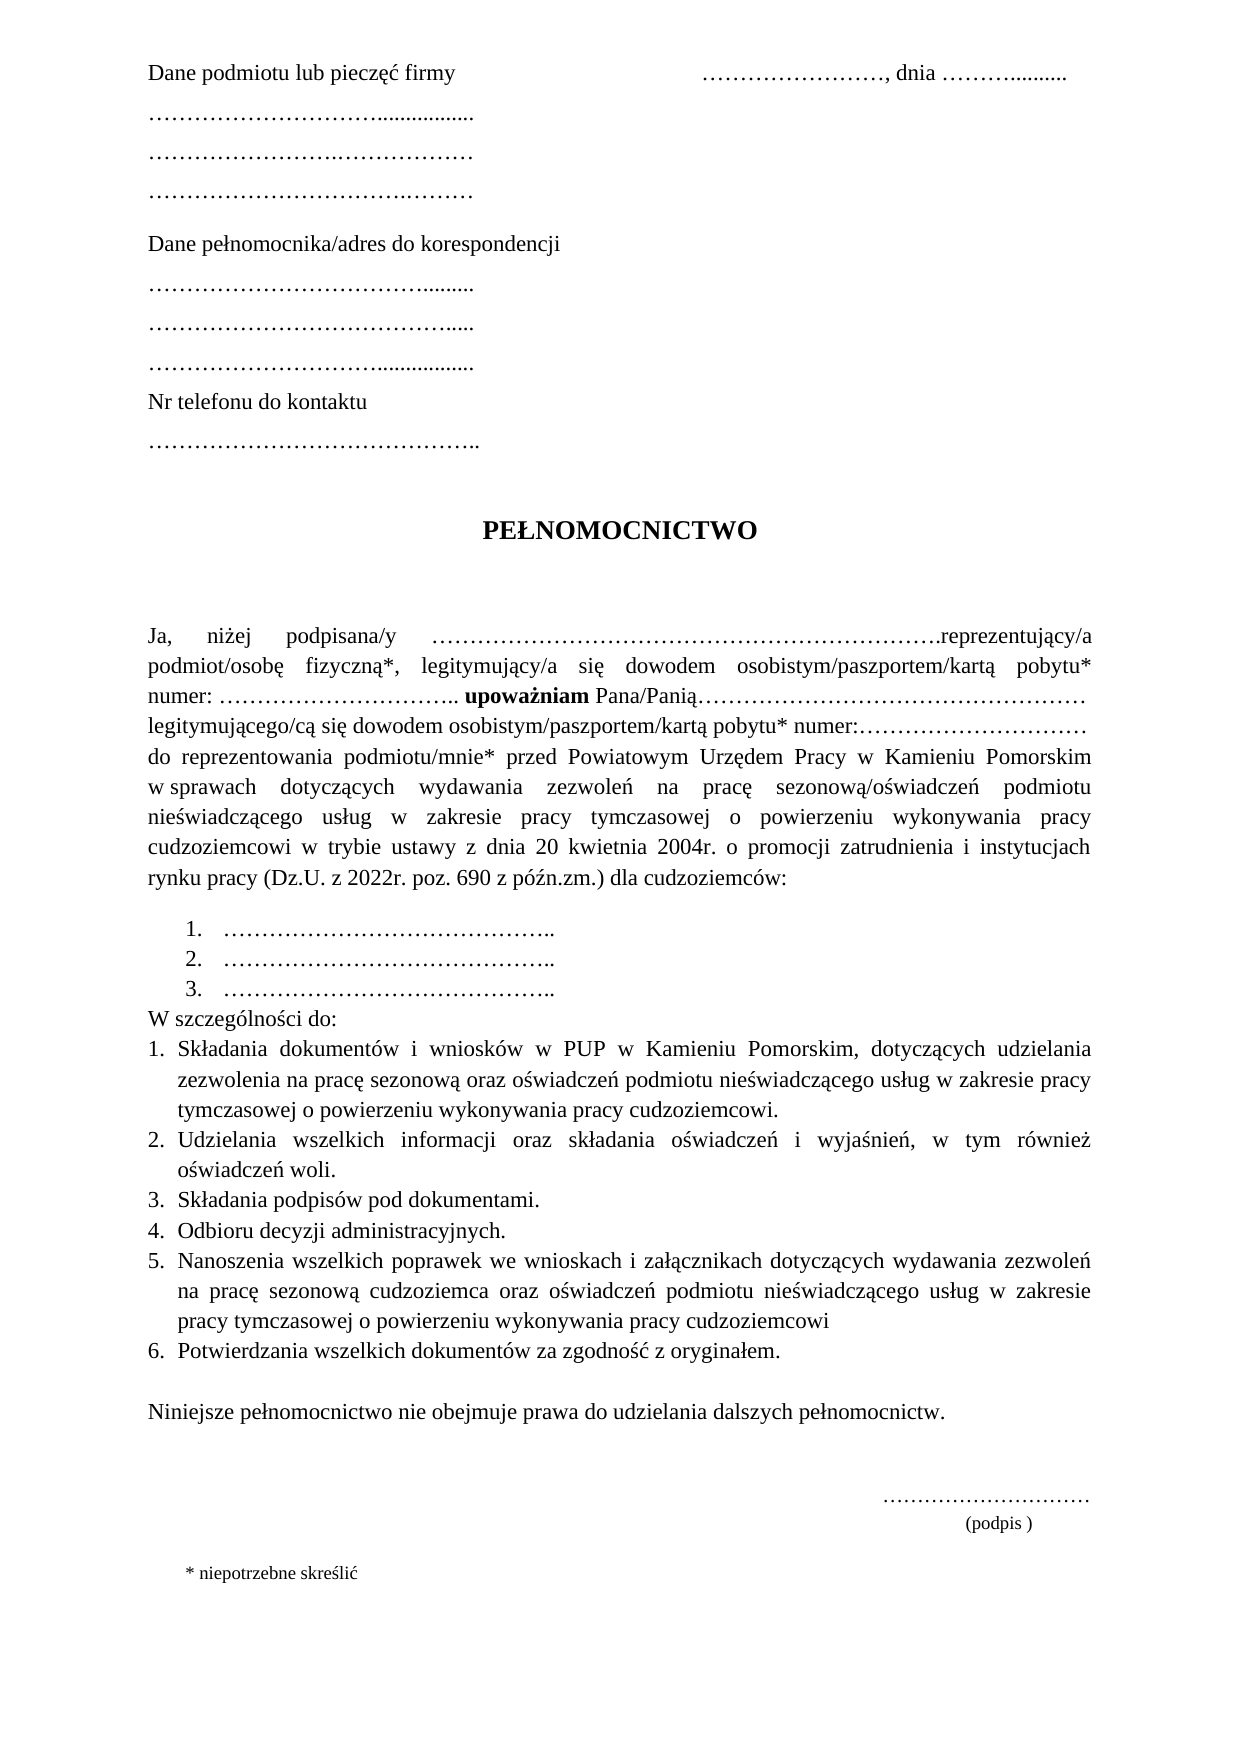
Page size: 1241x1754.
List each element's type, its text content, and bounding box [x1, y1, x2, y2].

list Składania podpisów pod dokumentami. [148, 1187, 1093, 1213]
list Odbioru decyzji administracyjnych. [148, 1217, 1093, 1243]
list …………………………………….. [185, 975, 1093, 1001]
text Dane pełnomocnika/adres do korespondencji [148, 230, 1093, 257]
text …………………………………….. [148, 428, 1093, 454]
list Nanoszenia wszelkich poprawek we wnioskach i załącznikach dotyczących wydawania zezwoleń na pracę sezonową cudzoziemca oraz oświadczeń podmiotu nieświadczącego usług w zakresie pracy tymczasowej o powierzeniu wykonywania pracy cudzoziemcowi [148, 1247, 1093, 1334]
text Ja, niżej podpisana/y ………………………………………………………….reprezentujący/a podmiot/osobę fizyczną*, legitymujący/a się dowodem osobistym/paszportem/kartą pobytu* numer: ………………………….. upoważniam Pana/Panią…………………………………………… legitymującego/cą się dowodem osobistym/paszportem/kartą pobytu* numer:………………………… do reprezentowania podmiotu/mnie* przed Powiatowym Urzędem Pracy w Kamieniu Pomorskim w sprawach dotyczących wydawania zezwoleń na pracę sezonową/oświadczeń podmiotu nieświadczącego usług w zakresie pracy tymczasowej o powierzeniu wykonywania pracy cudzoziemcowi w trybie ustawy z dnia 20 kwietnia 2004r. o promocji zatrudnienia i instytucjach rynku pracy (Dz.U. z 2022r. poz. 690 z późn.zm.) dla cudzoziemców: [148, 622, 1093, 890]
text W szczególności do: [148, 1005, 1093, 1032]
text …………………….……………… [148, 138, 1093, 164]
list …………………………………….. [185, 945, 1093, 971]
text …………………………………..... [148, 309, 1093, 336]
text * niepotrzebne skreślić [185, 1562, 1093, 1583]
list Składania dokumentów i wniosków w PUP w Kamieniu Pomorskim, dotyczących udzielania zezwolenia na pracę sezonową oraz oświadczeń podmiotu nieświadczącego usług w zakresie pracy tymczasowej o powierzeniu wykonywania pracy cudzoziemcowi. [148, 1036, 1093, 1122]
text …………………………................. [148, 349, 1093, 375]
text Niniejsze pełnomocnictwo nie obejmuje prawa do udzielania dalszych pełnomocnictw. [148, 1398, 1093, 1424]
text ………………………… [148, 1483, 1093, 1507]
text ………………………………......... [148, 270, 1093, 296]
text …………………………................. [148, 98, 1093, 125]
list …………………………………….. [185, 915, 1093, 941]
text PEŁNOMOCNICTWO [148, 514, 1093, 546]
text …………………………….……… [148, 177, 1093, 204]
text Dane podmiotu lub pieczęć firmy ……………………, dnia ……….......... [148, 59, 1093, 85]
text Nr telefonu do kontaktu [148, 388, 1093, 414]
text (podpis ) [148, 1512, 1093, 1533]
list Potwierdzania wszelkich dokumentów za zgodność z oryginałem. [148, 1338, 1093, 1364]
list Udzielania wszelkich informacji oraz składania oświadczeń i wyjaśnień, w tym również oświadczeń woli. [148, 1126, 1093, 1183]
